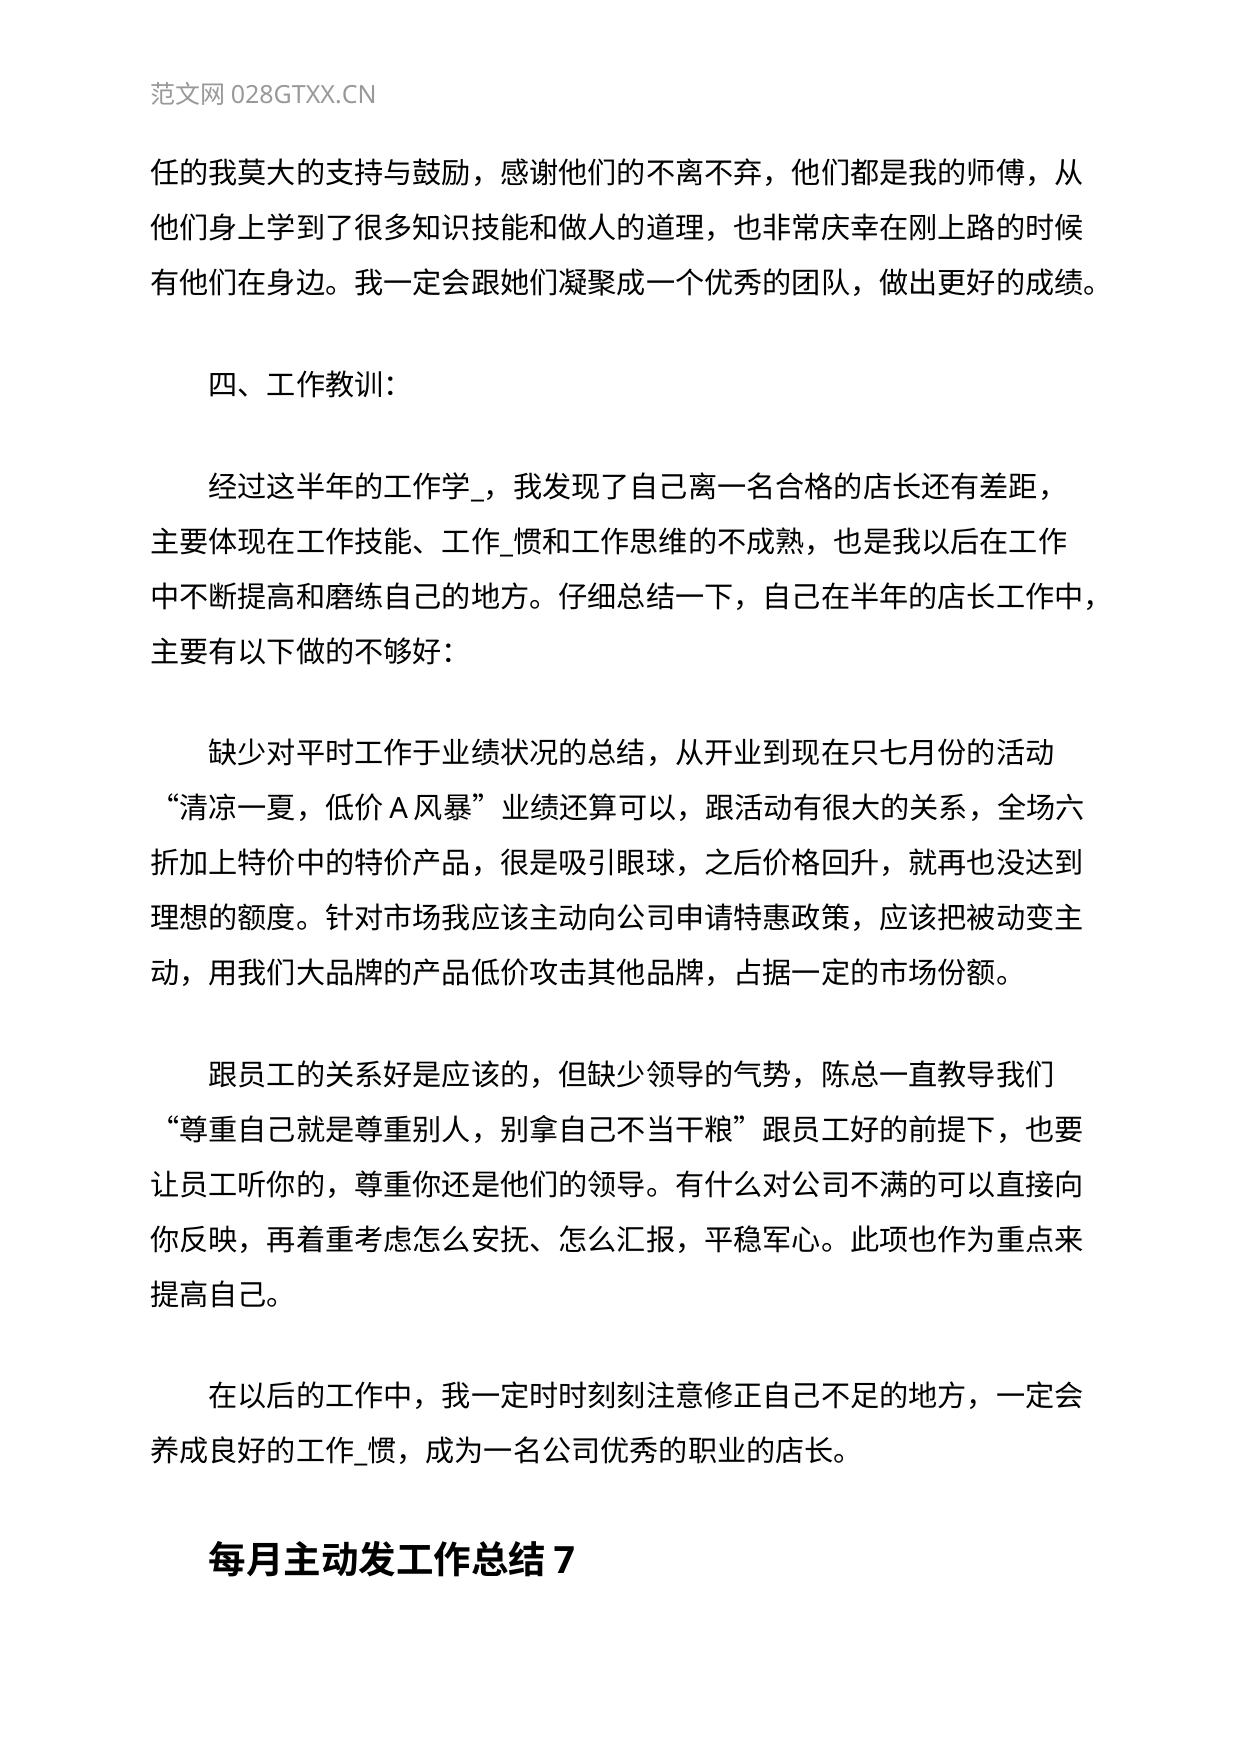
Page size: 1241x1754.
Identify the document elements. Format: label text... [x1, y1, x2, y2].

text 跟员工的关系好是应该的，但缺少领导的气势，陈总一直教导我们“尊重自己就是尊重别人，别拿自己不当干粮”跟员工好的前提下，也要让员工听你的，尊重你还是他们的领导。有什么对公司不满的可以直接向你反映，再着重考虑怎么安抚、怎么汇报，平稳军心。此项也作为重点来提高自己。 [150, 1051, 1090, 1313]
text 经过这半年的工作学_，我发现了自己离一名合格的店长还有差距，主要体现在工作技能、工作_惯和工作思维的不成熟，也是我以后在工作中不断提高和磨练自己的地方。仔细总结一下，自己在半年的店长工作中，主要有以下做的不够好： [150, 463, 1090, 671]
text 在以后的工作中，我一定时时刻刻注意修正自己不足的地方，一定会养成良好的工作_惯，成为一名公司优秀的职业的店长。 [150, 1373, 1090, 1470]
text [150, 150, 1090, 302]
text 每月主动发工作总结7 [150, 1530, 1090, 1584]
text 四、工作教训： [150, 362, 1090, 404]
text 缺少对平时工作于业绩状况的总结，从开业到现在只七月份的活动“清凉一夏，低价A风暴”业绩还算可以，跟活动有很大的关系，全场六折加上特价中的特价产品，很是吸引眼球，之后价格回升，就再也没达到理想的额度。针对市场我应该主动向公司申请特惠政策，应该把被动变主动，用我们大品牌的产品低价攻击其他品牌，占据一定的市场份额。 [150, 730, 1090, 992]
